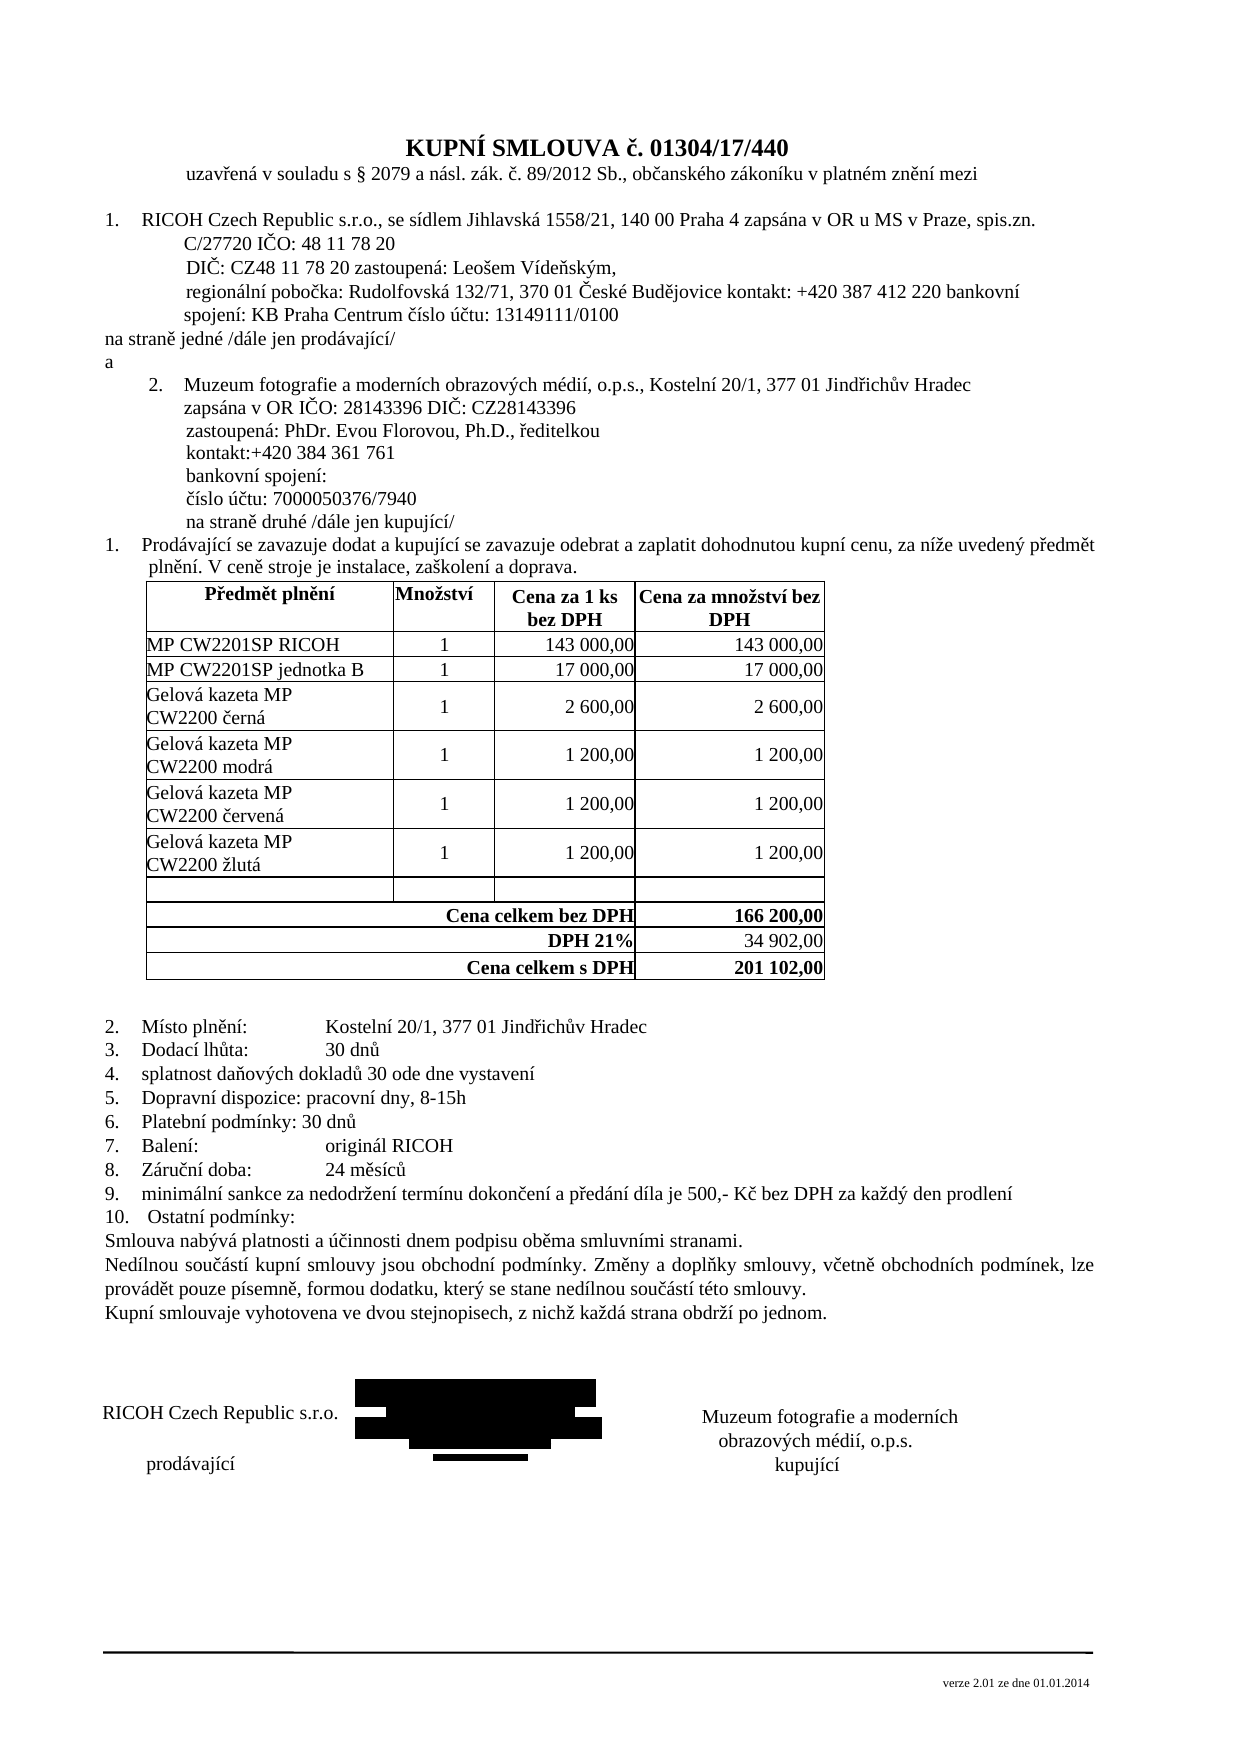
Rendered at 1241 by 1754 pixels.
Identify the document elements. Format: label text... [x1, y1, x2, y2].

text zastoupená: PhDr. Evou Florovou, Ph.D., ředitelkou [184, 418, 1096, 441]
list Místo plnění: Kostelní 20/1, 377 01 Jindřichův Hradec [104, 578, 1096, 1037]
text na straně druhé /dále jen kupující/ [184, 510, 1096, 533]
text regionální pobočka: Rudolfovská 132/71, 370 01 České Budějovice kontakt: +420 387 412 220 bankovní spojení: KB Praha Centrum číslo účtu: 13149111/0100 [184, 279, 1027, 326]
list minimální sankce za nedodržení termínu dokončení a předání díla je 500,- Kč bez DPH za každý den prodlení [104, 1182, 1096, 1204]
text a [104, 350, 1096, 373]
text kontakt:+420 384 361 761 [184, 441, 1096, 464]
list Prodávající se zavazuje dodat a kupující se zavazuje odebrat a zaplatit dohodnutou kupní cenu, za níže uvedený předmět plnění. V ceně stroje je instalace, zaškolení a doprava. [104, 533, 1096, 578]
text na straně jedné /dále jen prodávající/ [104, 327, 1096, 350]
list Balení: originál RICOH [104, 1134, 1096, 1157]
text DIČ: CZ48 11 78 20 zastoupená: Leošem Vídeňským, [184, 256, 1027, 278]
text bankovní spojení: [184, 464, 1096, 487]
text KUPNÍ SMLOUVA č. 01304/17/440 [104, 133, 1089, 162]
list Muzeum fotografie a moderních obrazových médií, o.p.s., Kostelní 20/1, 377 01 Jindřichův Hradec zapsána v OR IČO: 28143396 DIČ: CZ28143396 [148, 373, 1019, 418]
list RICOH Czech Republic s.r.o., se sídlem Jihlavská 1558/21, 140 00 Praha 4 zapsána v OR u MS v Praze, spis.zn. C/27720 IČO: 48 11 78 20 [104, 208, 1096, 255]
text uzavřená v souladu s § 2079 a násl. zák. č. 89/2012 Sb., občanského zákoníku v platném znění mezi [184, 162, 1096, 185]
list Záruční doba: 24 měsíců [104, 1158, 1096, 1181]
text Nedílnou součástí kupní smlouvy jsou obchodní podmínky. Změny a doplňky smlouvy, včetně obchodních podmínek, lze provádět pouze písemně, formou dodatku, který se stane nedílnou součástí této smlouvy. [104, 1253, 1096, 1300]
list Dopravní dispozice: pracovní dny, 8-15h [104, 1086, 1096, 1109]
text Smlouva nabývá platnosti a účinnosti dnem podpisu oběma smluvními stranami. [104, 1229, 1096, 1252]
list Dodací lhůta: 30 dnů [104, 1038, 1096, 1061]
text číslo účtu: 7000050376/7940 [184, 487, 1096, 510]
list Ostatní podmínky: [104, 1205, 1096, 1228]
list splatnost daňových dokladů 30 ode dne vystavení [104, 1062, 1096, 1085]
text Kupní smlouvaje vyhotovena ve dvou stejnopisech, z nichž každá strana obdrží po jednom. [104, 1301, 1096, 1324]
list Platební podmínky: 30 dnů [104, 1110, 1096, 1133]
